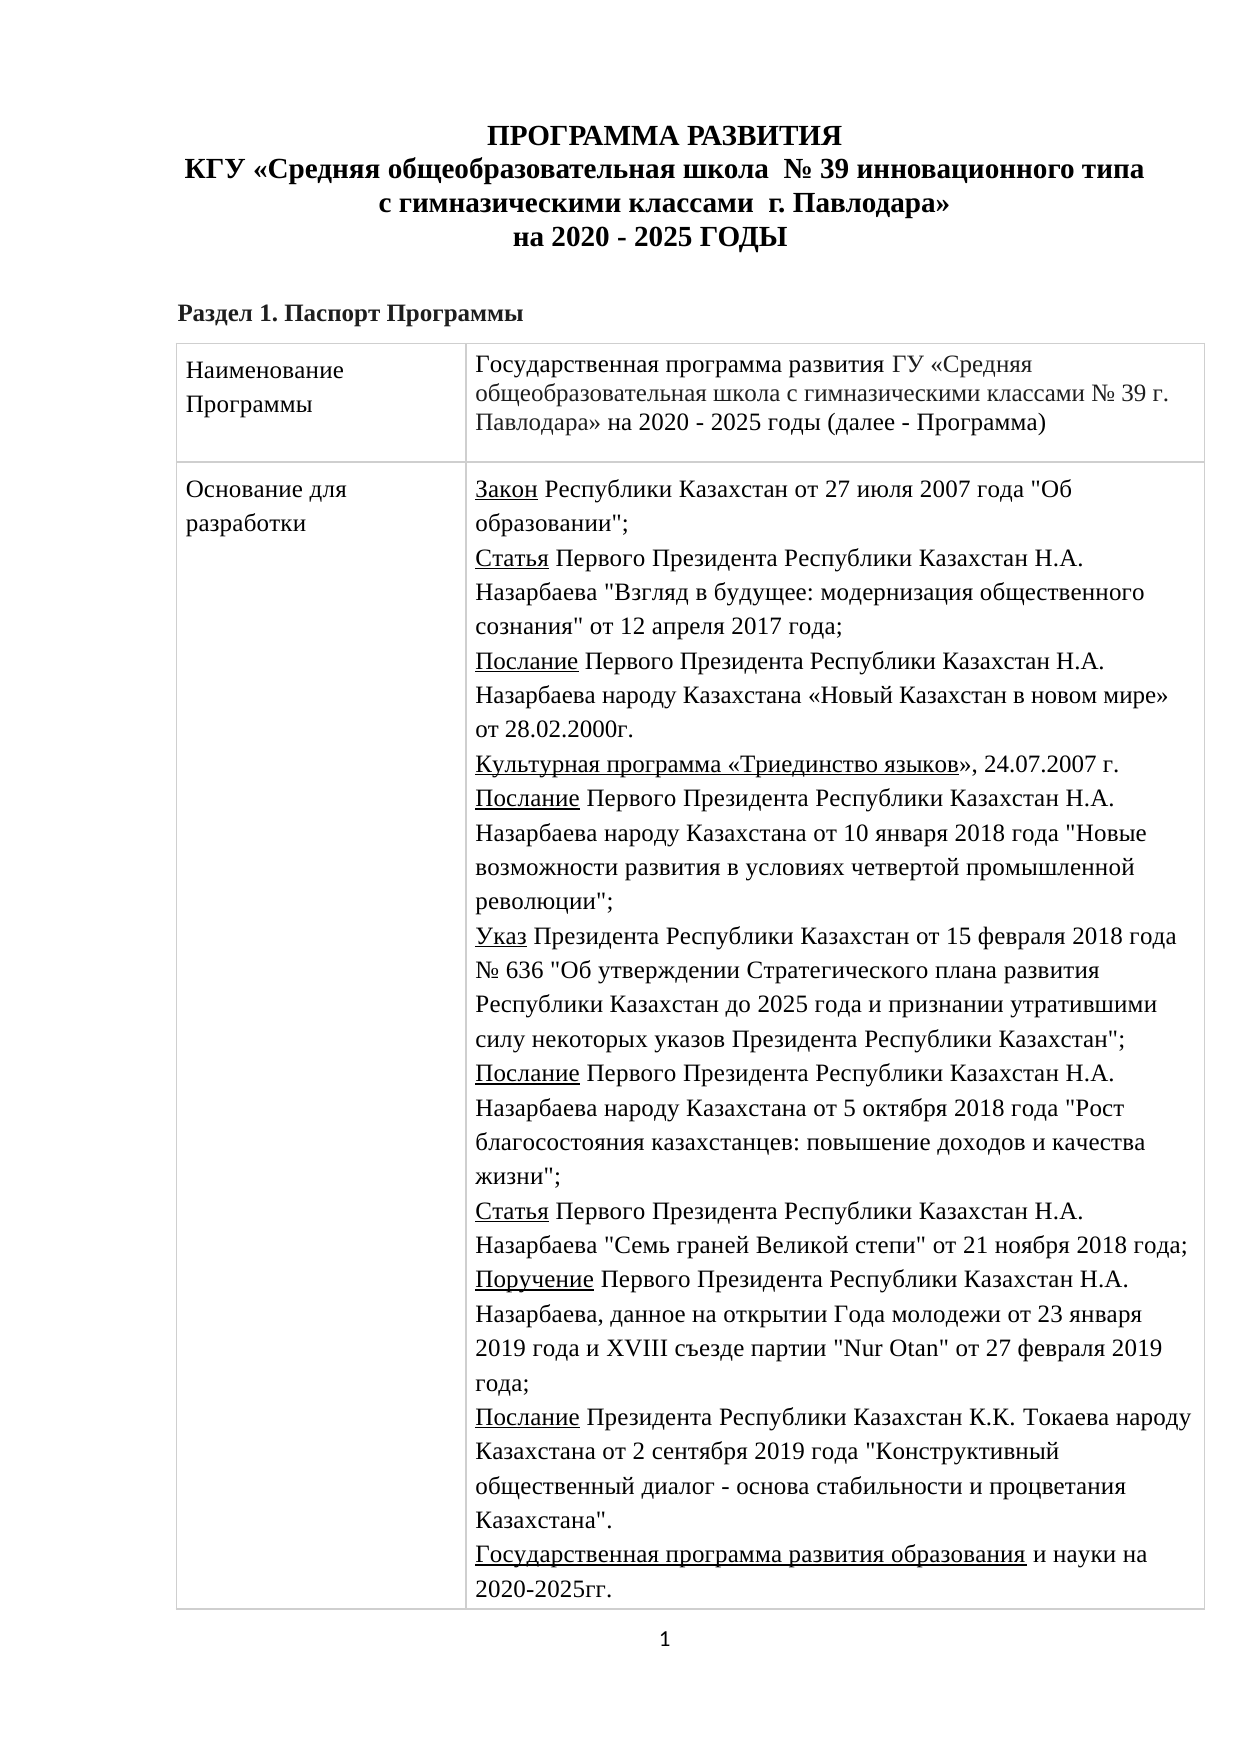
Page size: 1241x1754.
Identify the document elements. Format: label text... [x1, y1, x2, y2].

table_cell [177, 463, 465, 1608]
table_header Государственная программа развития ГУ «Средняя общеобразовательная школа с гимназическими классами № 39 г. Павлодара» на 2020 - 2025 годы (далее - Программа) [467, 344, 1204, 461]
text на 2020 - 2025 ГОДЫ [177, 219, 1152, 252]
table_header Наименование Программы [177, 344, 465, 461]
text Раздел 1. Паспорт Программы [177, 279, 1152, 326]
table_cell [467, 463, 1204, 1608]
text ПРОГРАММА РАЗВИТИЯ КГУ «Средняя общеобразовательная школа № 39 инновационного типа с гимназическими классами г. Павлодара» [177, 118, 1152, 219]
